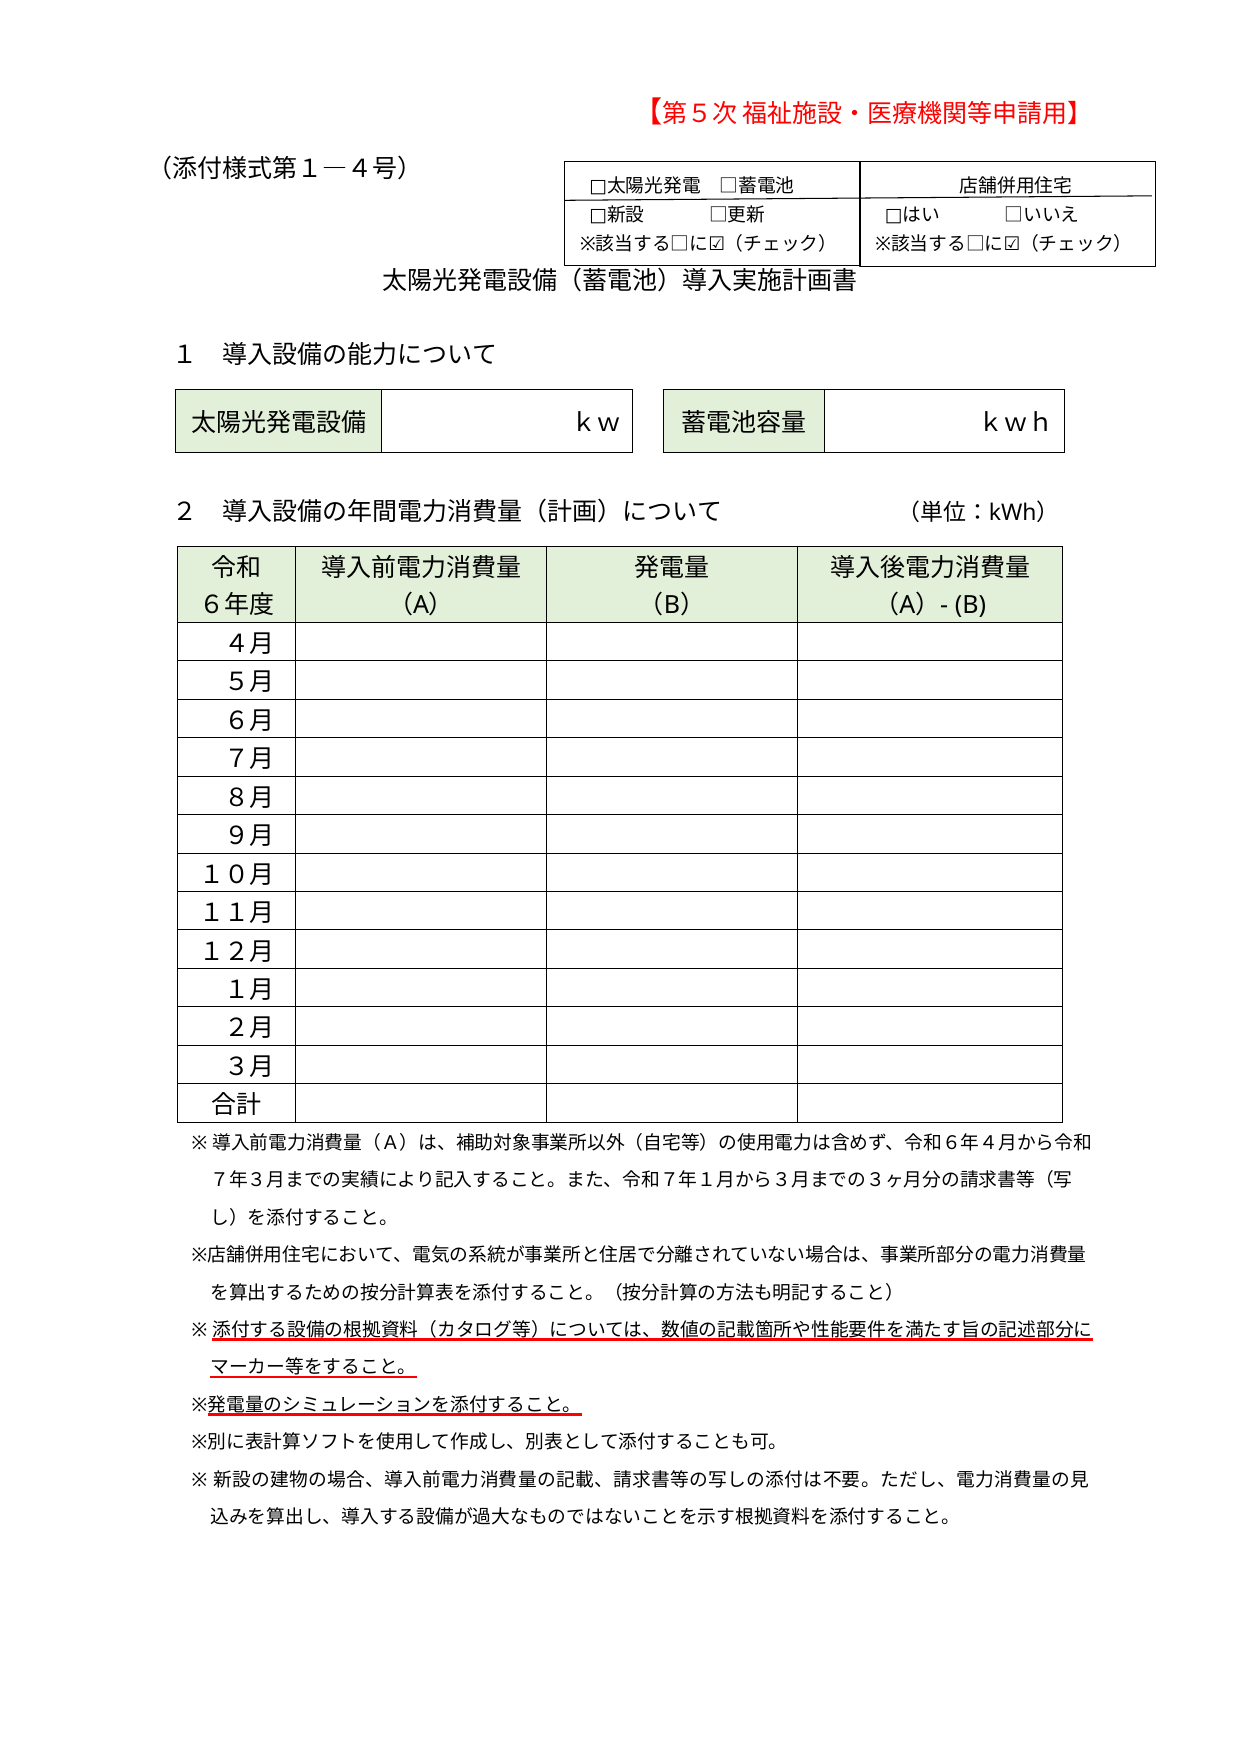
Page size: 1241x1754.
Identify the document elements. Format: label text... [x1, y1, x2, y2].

table_cell １１月 [178, 892, 295, 929]
table_cell [296, 623, 546, 660]
table_cell [547, 700, 797, 737]
table_cell [798, 1007, 1062, 1045]
table_cell [798, 930, 1062, 968]
table_cell [296, 1046, 546, 1083]
table_cell [296, 892, 546, 929]
table_cell ４月 [178, 623, 295, 660]
table_cell [547, 815, 797, 852]
table_cell [296, 815, 546, 852]
text ※店舗併用住宅において、電気の系統が事業所と住居で分離されていない場合は、事業所部分の電力消費量を算出するための按分計算表を添付すること。（按分計算の方法も明記すること） [191, 1235, 1092, 1309]
table_cell ３月 [178, 1046, 295, 1083]
table_cell [296, 738, 546, 776]
table_cell ８月 [178, 777, 295, 814]
table_cell [296, 700, 546, 737]
table_header 発電量 （B） [547, 547, 797, 622]
table_header 導入前電力消費量 （A） [296, 547, 546, 622]
table_header 導入後電力消費量 （A）- (B) [798, 547, 1062, 622]
table_cell [296, 1084, 546, 1122]
table_cell [798, 777, 1062, 814]
table_cell [296, 854, 546, 891]
table_cell [547, 738, 797, 776]
text ※別に表計算ソフトを使用して作成し、別表として添付することも可。 [191, 1422, 1092, 1459]
text ※ 導入前電力消費量（Ａ）は、補助対象事業所以外（自宅等）の使用電力は含めず、令和６年４月から令和７年３月までの実績により記入すること。また、令和７年１月から３月までの３ヶ月分の請求書等（写し）を添付すること。 [191, 1123, 1092, 1235]
table_cell ５月 [178, 661, 295, 699]
table_cell [547, 623, 797, 660]
table_header ｋｗ [382, 390, 632, 452]
text ※ 添付する設備の根拠資料（カタログ等）については、数値の記載箇所や性能要件を満たす旨の記述部分にマーカー等をすること。 [191, 1309, 1092, 1384]
table_cell [296, 969, 546, 1006]
table_cell [798, 623, 1062, 660]
table_cell [798, 700, 1062, 737]
table_cell [547, 661, 797, 699]
table_cell [296, 661, 546, 699]
table_cell [798, 738, 1062, 776]
table_cell ６月 [178, 700, 295, 737]
table_cell [547, 777, 797, 814]
table_cell [798, 892, 1062, 929]
table_cell [547, 1084, 797, 1122]
table_cell [798, 854, 1062, 891]
table_cell [296, 777, 546, 814]
table_cell ２月 [178, 1007, 295, 1045]
table_header [633, 389, 663, 452]
text （添付様式第１―４号） [148, 148, 1092, 185]
text ※ 新設の建物の場合、導入前電力消費量の記載、請求書等の写しの添付は不要。ただし、電力消費量の見込みを算出し、導入する設備が過大なものではないことを示す根拠資料を添付すること。 [191, 1459, 1092, 1534]
table_cell １０月 [178, 854, 295, 891]
text ２ 導入設備の年間電力消費量（計画）について （単位：kWh） [148, 491, 1092, 528]
table_header ｋｗｈ [825, 390, 1064, 452]
table_cell [547, 892, 797, 929]
table_header 令和 ６年度 [178, 547, 295, 622]
table_cell [798, 661, 1062, 699]
table_cell ９月 [178, 815, 295, 852]
table_cell [547, 969, 797, 1006]
table_cell １２月 [178, 930, 295, 968]
table_header 蓄電池容量 [664, 390, 824, 452]
table_cell ７月 [178, 738, 295, 776]
table_cell [798, 815, 1062, 852]
table_cell [798, 1046, 1062, 1083]
table_cell [296, 1007, 546, 1045]
table_cell [547, 854, 797, 891]
table_cell [547, 1046, 797, 1083]
table_cell [798, 1084, 1062, 1122]
table_cell １月 [178, 969, 295, 1006]
table_cell [547, 930, 797, 968]
table_cell [547, 1007, 797, 1045]
table_cell [798, 969, 1062, 1006]
text 太陽光発電設備（蓄電池）導入実施計画書 [148, 260, 1092, 297]
text ※発電量のシミュレーションを添付すること。 [191, 1384, 1092, 1422]
table_header 太陽光発電設備 [176, 390, 381, 452]
table_cell [296, 930, 546, 968]
table_cell 合計 [178, 1084, 295, 1122]
text １ 導入設備の能力について [148, 333, 1092, 371]
